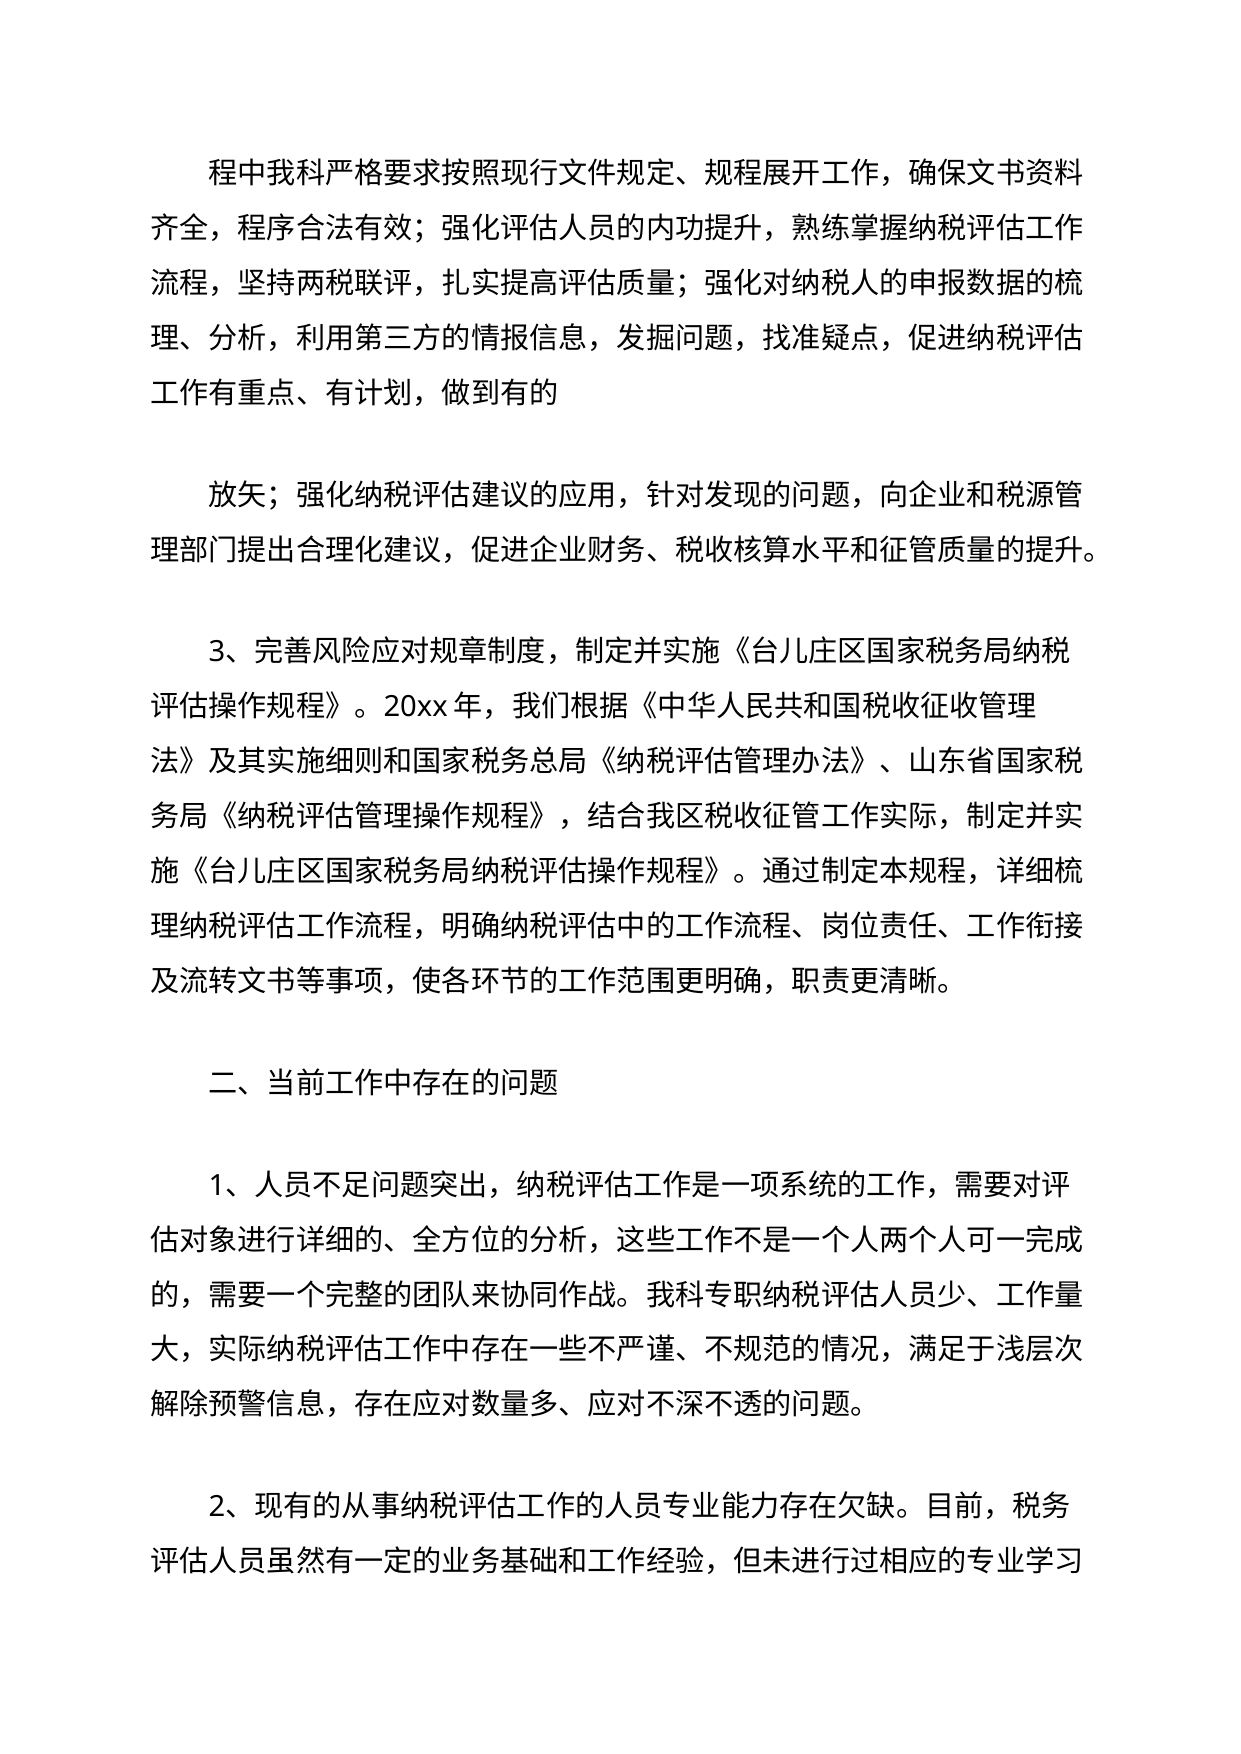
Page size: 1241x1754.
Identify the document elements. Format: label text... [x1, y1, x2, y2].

text 放矢；强化纳税评估建议的应用，针对发现的问题，向企业和税源管理部门提出合理化建议，促进企业财务、税收核算水平和征管质量的提升。 [150, 471, 1090, 568]
text 1、人员不足问题突出，纳税评估工作是一项系统的工作，需要对评估对象进行详细的、全方位的分析，这些工作不是一个人两个人可一完成的，需要一个完整的团队来协同作战。我科专职纳税评估人员少、工作量大，实际纳税评估工作中存在一些不严谨、不规范的情况，满足于浅层次解除预警信息，存在应对数量多、应对不深不透的问题。 [150, 1161, 1090, 1423]
text 二、当前工作中存在的问题 [150, 1059, 1090, 1102]
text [150, 1483, 1090, 1580]
text 3、完善风险应对规章制度，制定并实施《台儿庄区国家税务局纳税评估操作规程》。20xx年，我们根据《中华人民共和国税收征收管理法》及其实施细则和国家税务总局《纳税评估管理办法》、山东省国家税务局《纳税评估管理操作规程》，结合我区税收征管工作实际，制定并实施《台儿庄区国家税务局纳税评估操作规程》。通过制定本规程，详细梳理纳税评估工作流程，明确纳税评估中的工作流程、岗位责任、工作衔接及流转文书等事项，使各环节的工作范围更明确，职责更清晰。 [150, 628, 1090, 1000]
text 程中我科严格要求按照现行文件规定、规程展开工作，确保文书资料齐全，程序合法有效；强化评估人员的内功提升，熟练掌握纳税评估工作流程，坚持两税联评，扎实提高评估质量；强化对纳税人的申报数据的梳理、分析，利用第三方的情报信息，发掘问题，找准疑点，促进纳税评估工作有重点、有计划，做到有的 [150, 150, 1090, 412]
